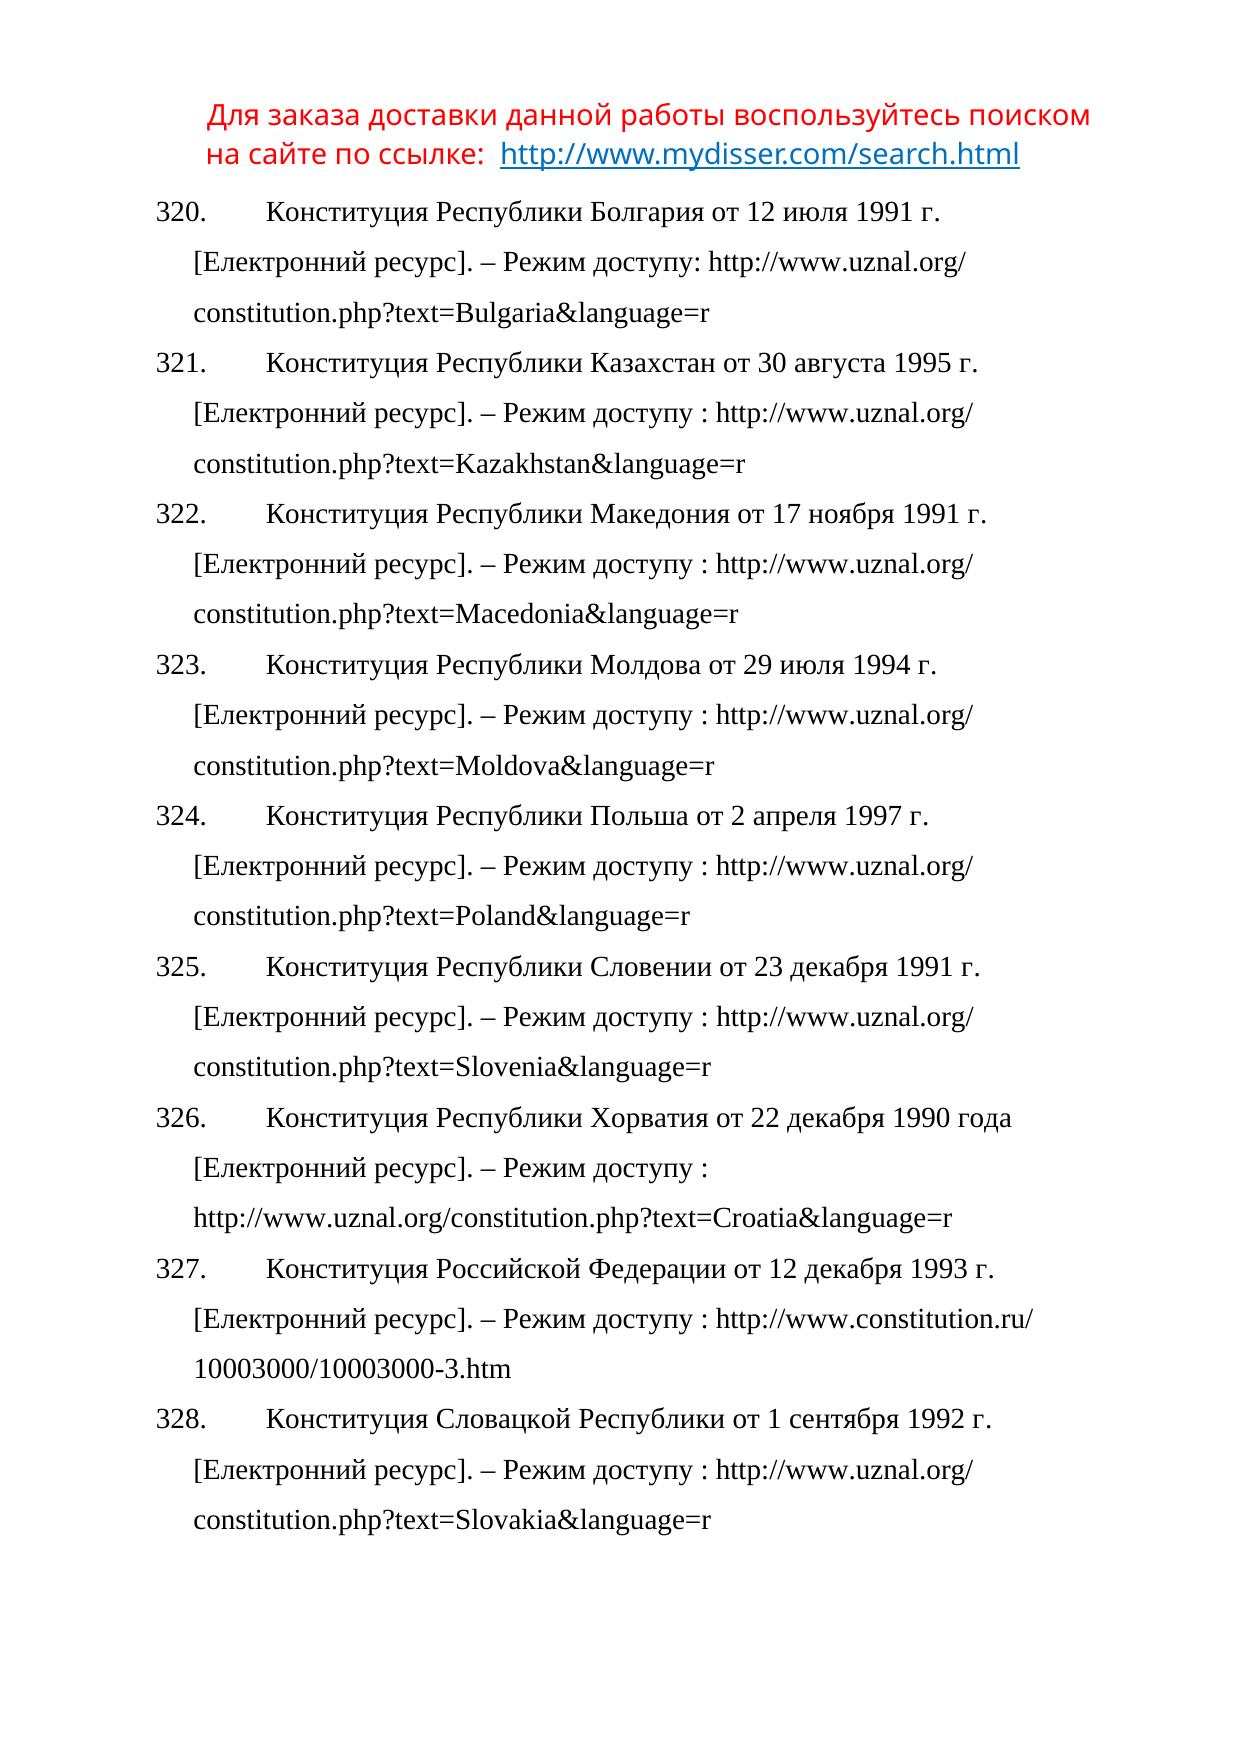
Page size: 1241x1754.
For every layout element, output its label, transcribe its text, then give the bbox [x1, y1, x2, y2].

list Конституция Словацкой Республики от 1 сентября 1992 г. [Електронний ресурс]. – Режим доступу : http://www.uznal.org/ constitution.php?text=Slovakia&language=r [156, 1402, 1107, 1536]
list Конституция Республики Польша от 2 апреля 1997 г. [Електронний ресурс]. – Режим доступу : http://www.uznal.org/ constitution.php?text=Poland&language=r [156, 798, 1107, 932]
list Конституция Республики Болгария от 12 июля 1991 г. [Електронний ресурс]. – Режим доступу: http://www.uznal.org/ constitution.php?text=Bulgaria&language=r [156, 194, 1107, 328]
text http://www.uznal.org/constitution.php?text=Croatia&language=r [193, 1200, 1107, 1234]
list Конституция Республики Македония от 17 ноября 1991 г. [Електронний ресурс]. – Режим доступу : http://www.uznal.org/ constitution.php?text=Macedonia&language=r [156, 496, 1107, 630]
list Конституция Республики Молдова от 29 июля 1994 г. [Електронний ресурс]. – Режим доступу : http://www.uznal.org/ constitution.php?text=Moldova&language=r [156, 647, 1107, 781]
list Конституция Республики Хорватия от 22 декабря 1990 года [Електронний ресурс]. – Режим доступу : [156, 1100, 1107, 1184]
list Конституция Российской Федерации от 12 декабря 1993 г. [Електронний ресурс]. – Режим доступу : http://www.constitution.ru/ 10003000/10003000-3.htm [156, 1251, 1107, 1385]
list Конституция Республики Словении от 23 декабря 1991 г. [Електронний ресурс]. – Режим доступу : http://www.uznal.org/ constitution.php?text=Slovenia&language=r [156, 949, 1107, 1083]
list Конституция Республики Казахстан от 30 августа 1995 г. [Електронний ресурс]. – Режим доступу : http://www.uznal.org/ constitution.php?text=Kazakhstan&language=r [156, 345, 1107, 479]
